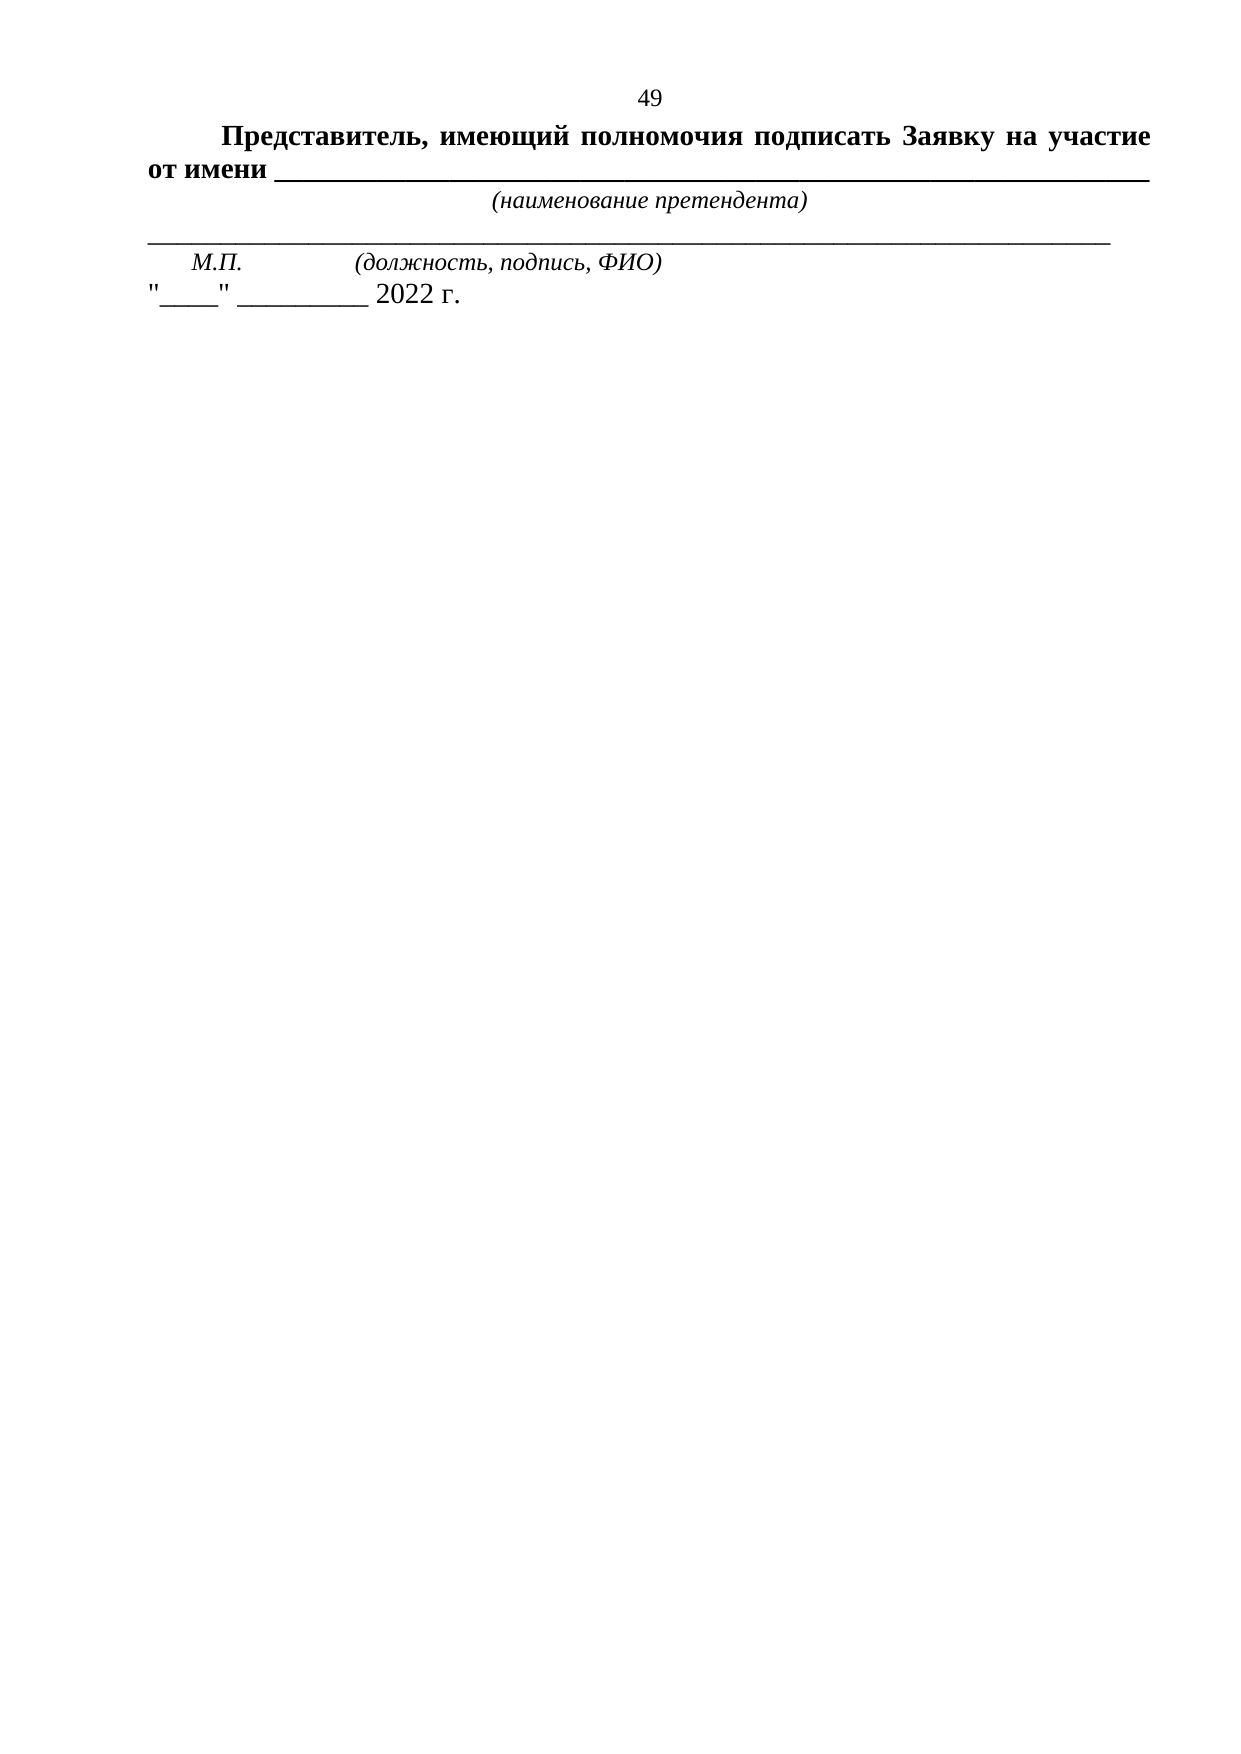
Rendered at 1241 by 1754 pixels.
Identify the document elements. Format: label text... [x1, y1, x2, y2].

text __________________________________________________________________ [148, 214, 1152, 247]
text (наименование претендента) [148, 185, 1152, 214]
text "____" _________ 2022 г. [148, 276, 1152, 310]
text Представитель, имеющий полномочия подписать Заявку на участие от имени ____________________________________________________________ [148, 118, 1152, 185]
text М.П. (должность, подпись, ФИО) [148, 247, 1152, 276]
